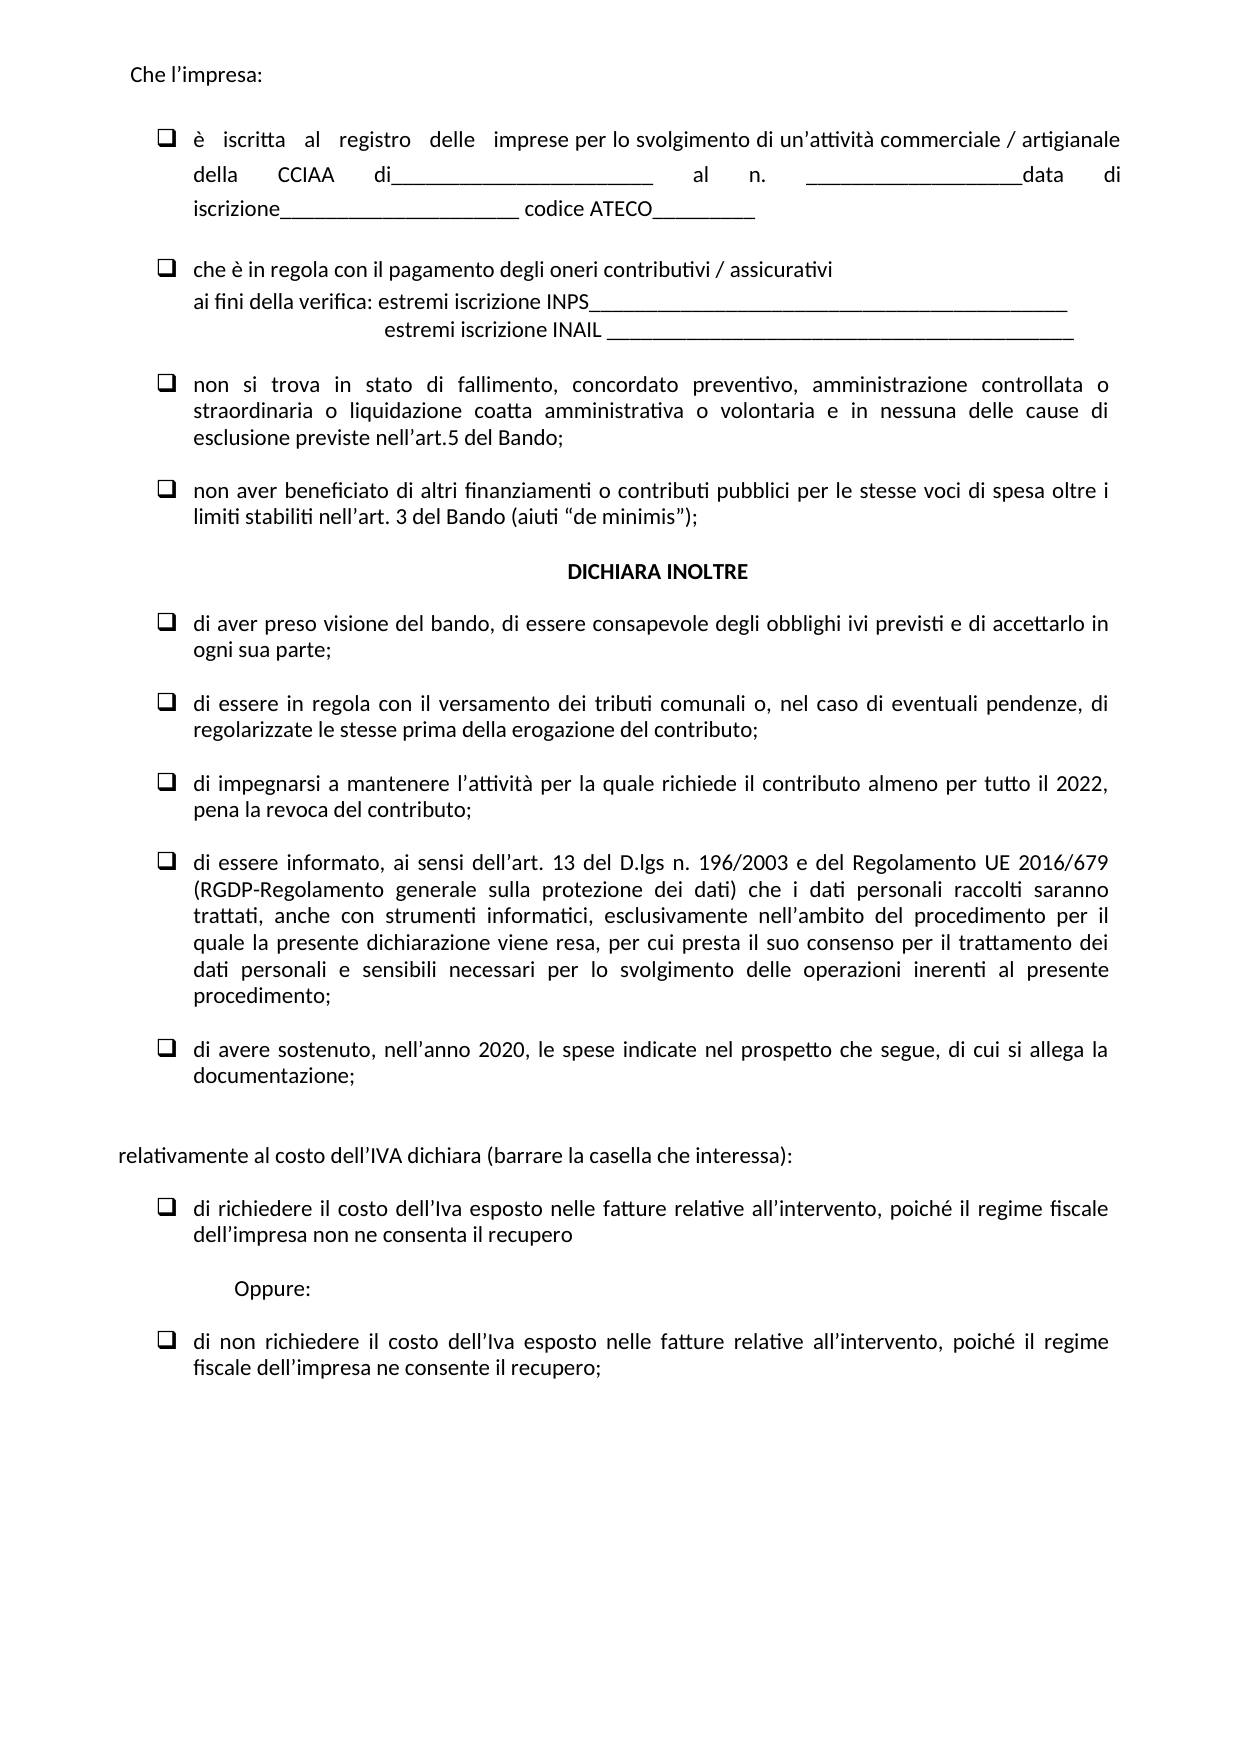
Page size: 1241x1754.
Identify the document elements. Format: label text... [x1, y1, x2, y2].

list non si trova in stato di fallimento, concordato preventivo, amministrazione controllata o straordinaria o liquidazione coatta amministrativa o volontaria e in nessuna delle cause di esclusione previste nell’art.5 del Bando; [156, 371, 1111, 451]
list che è in regola con il pagamento degli oneri contributivi / assicurativi [156, 255, 1122, 283]
text Oppure: [193, 1275, 1111, 1302]
list è iscritta al registro delle imprese per lo svolgimento di un’attività commerciale / artigianale della CCIAA di_______________________ al n. ___________________data di iscrizione_____________________ codice ATECO_________ [156, 120, 1122, 223]
text Che l’impresa: [130, 59, 1122, 88]
list di avere sostenuto, nell’anno 2020, le spese indicate nel prospetto che segue, di cui si allega la documentazione; [156, 1036, 1111, 1089]
list di essere informato, ai sensi dell’art. 13 del D.lgs n. 196/2003 e del Regolamento UE 2016/679 (RGDP-Regolamento generale sulla protezione dei dati) che i dati personali raccolti saranno trattati, anche con strumenti informatici, esclusivamente nell’ambito del procedimento per il quale la presente dichiarazione viene resa, per cui presta il suo consenso per il trattamento dei dati personali e sensibili necessari per lo svolgimento delle operazioni inerenti al presente procedimento; [156, 849, 1111, 1009]
list di impegnarsi a mantenere l’attività per la quale richiede il contributo almeno per tutto il 2022, pena la revoca del contributo; [156, 770, 1111, 823]
list di aver preso visione del bando, di essere consapevole degli obblighi ivi previsti e di accettarlo in ogni sua parte; [156, 610, 1111, 663]
list di non richiedere il costo dell’Iva esposto nelle fatture relative all’intervento, poiché il regime fiscale dell’impresa ne consente il recupero; [156, 1328, 1111, 1381]
list DICHIARA INOLTRE [193, 557, 1122, 585]
text ai fini della verifica: estremi iscrizione INPS__________________________________________ [193, 287, 1122, 315]
text estremi iscrizione INAIL _________________________________________ [343, 315, 1122, 343]
list non aver beneficiato di altri finanziamenti o contributi pubblici per le stesse voci di spesa oltre i limiti stabiliti nell’art. 3 del Bando (aiuti “de minimis”); [156, 477, 1111, 531]
list di essere in regola con il versamento dei tributi comunali o, nel caso di eventuali pendenze, di regolarizzate le stesse prima della erogazione del contributo; [156, 690, 1111, 743]
text relativamente al costo dell’IVA dichiara (barrare la casella che interessa): [118, 1142, 1111, 1169]
list di richiedere il costo dell’Iva esposto nelle fatture relative all’intervento, poiché il regime fiscale dell’impresa non ne consenta il recupero [156, 1195, 1111, 1248]
